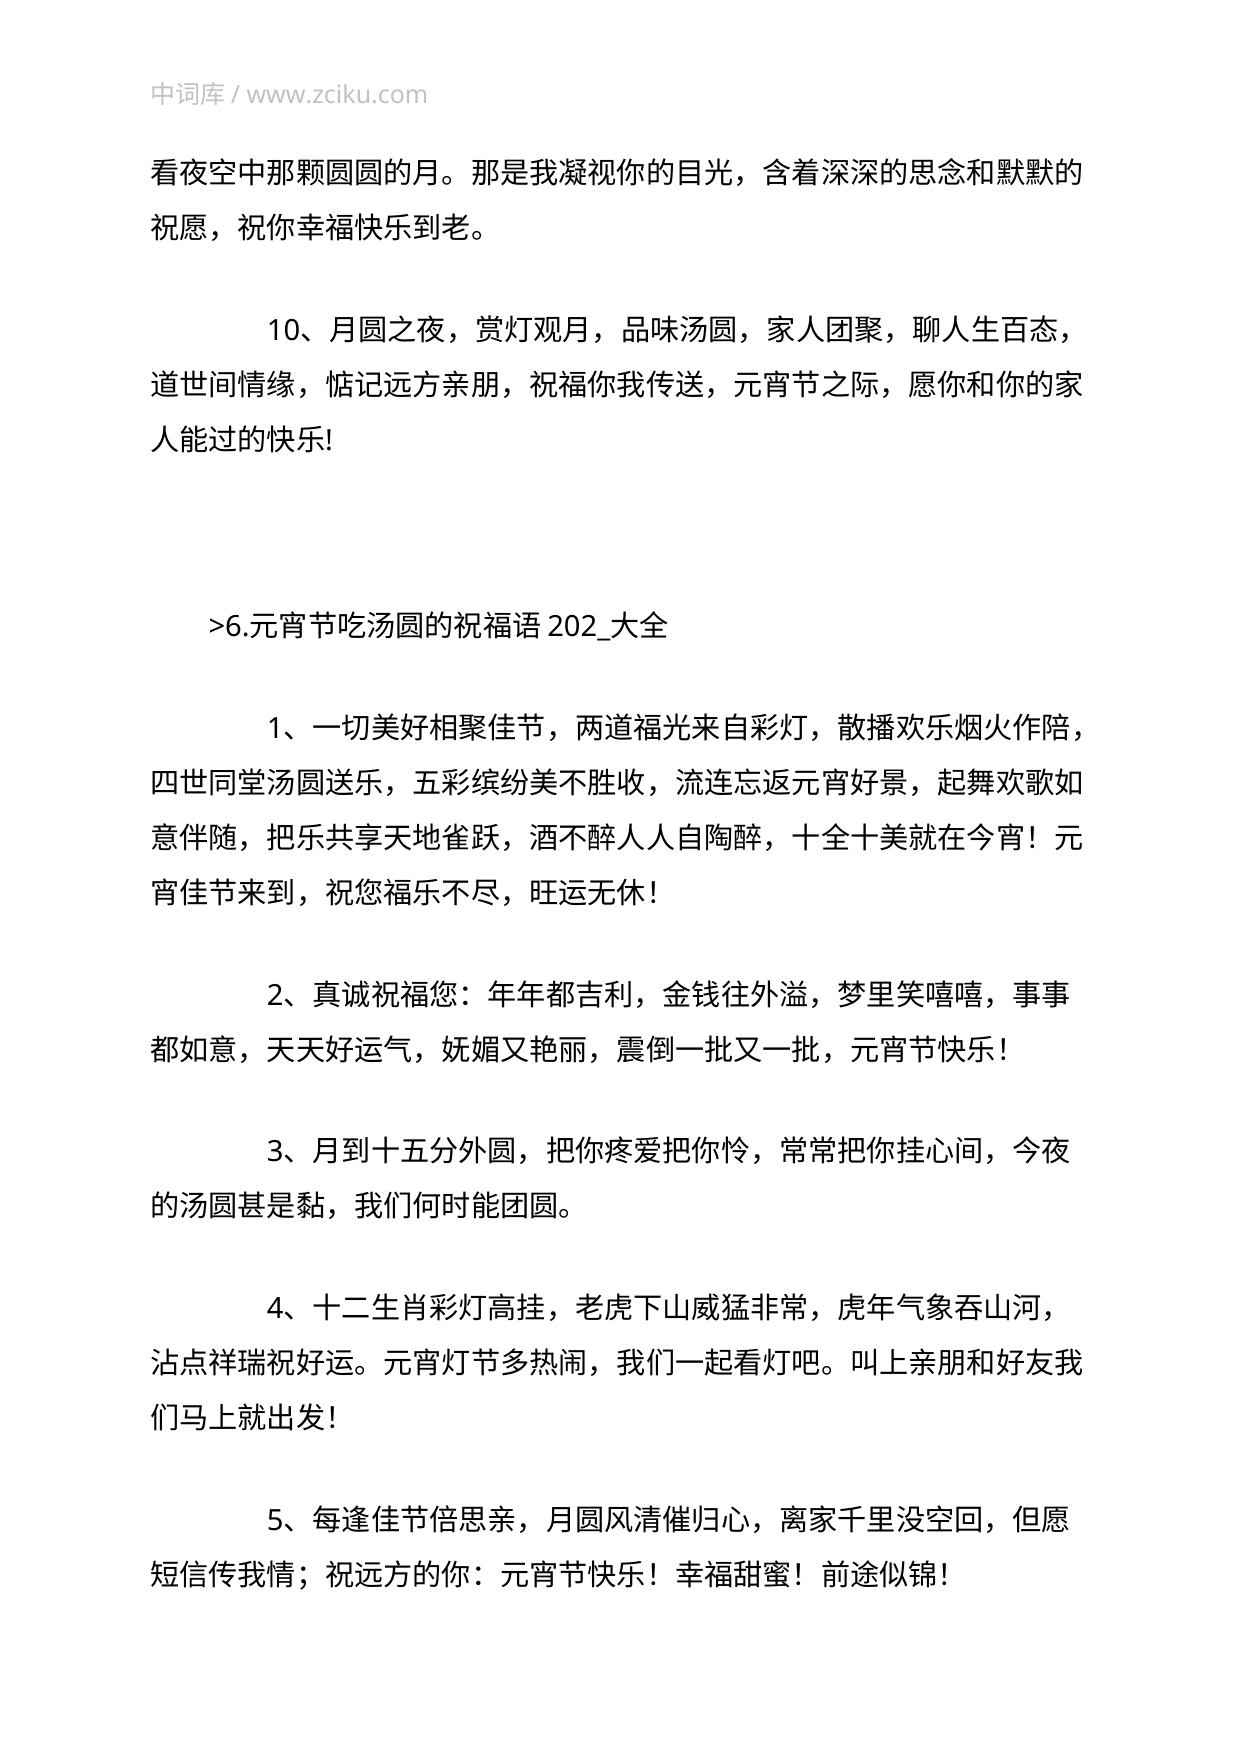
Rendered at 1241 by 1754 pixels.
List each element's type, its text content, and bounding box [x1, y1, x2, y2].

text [150, 150, 1090, 247]
text 1、一切美好相聚佳节，两道福光来自彩灯，散播欢乐烟火作陪，四世同堂汤圆送乐，五彩缤纷美不胜收，流连忘返元宵好景，起舞欢歌如意伴随，把乐共享天地雀跃，酒不醉人人自陶醉，十全十美就在今宵！元宵佳节来到，祝您福乐不尽，旺运无休！ [150, 705, 1090, 912]
text 10、月圆之夜，赏灯观月，品味汤圆，家人团聚，聊人生百态，道世间情缘，惦记远方亲朋，祝福你我传送，元宵节之际，愿你和你的家人能过的快乐! [150, 307, 1090, 459]
text 2、真诚祝福您：年年都吉利，金钱往外溢，梦里笑嘻嘻，事事都如意，天天好运气，妩媚又艳丽，震倒一批又一批，元宵节快乐！ [150, 971, 1090, 1068]
text 5、每逢佳节倍思亲，月圆风清催归心，离家千里没空回，但愿短信传我情；祝远方的你：元宵节快乐！幸福甜蜜！前途似锦！ [150, 1496, 1090, 1594]
text 4、十二生肖彩灯高挂，老虎下山威猛非常，虎年气象吞山河，沾点祥瑞祝好运。元宵灯节多热闹，我们一起看灯吧。叫上亲朋和好友我们马上就出发！ [150, 1285, 1090, 1437]
text 3、月到十五分外圆，把你疼爱把你怜，常常把你挂心间，今夜的汤圆甚是黏，我们何时能团圆。 [150, 1128, 1090, 1225]
text >6.元宵节吃汤圆的祝福语202_大全 [150, 603, 1090, 645]
